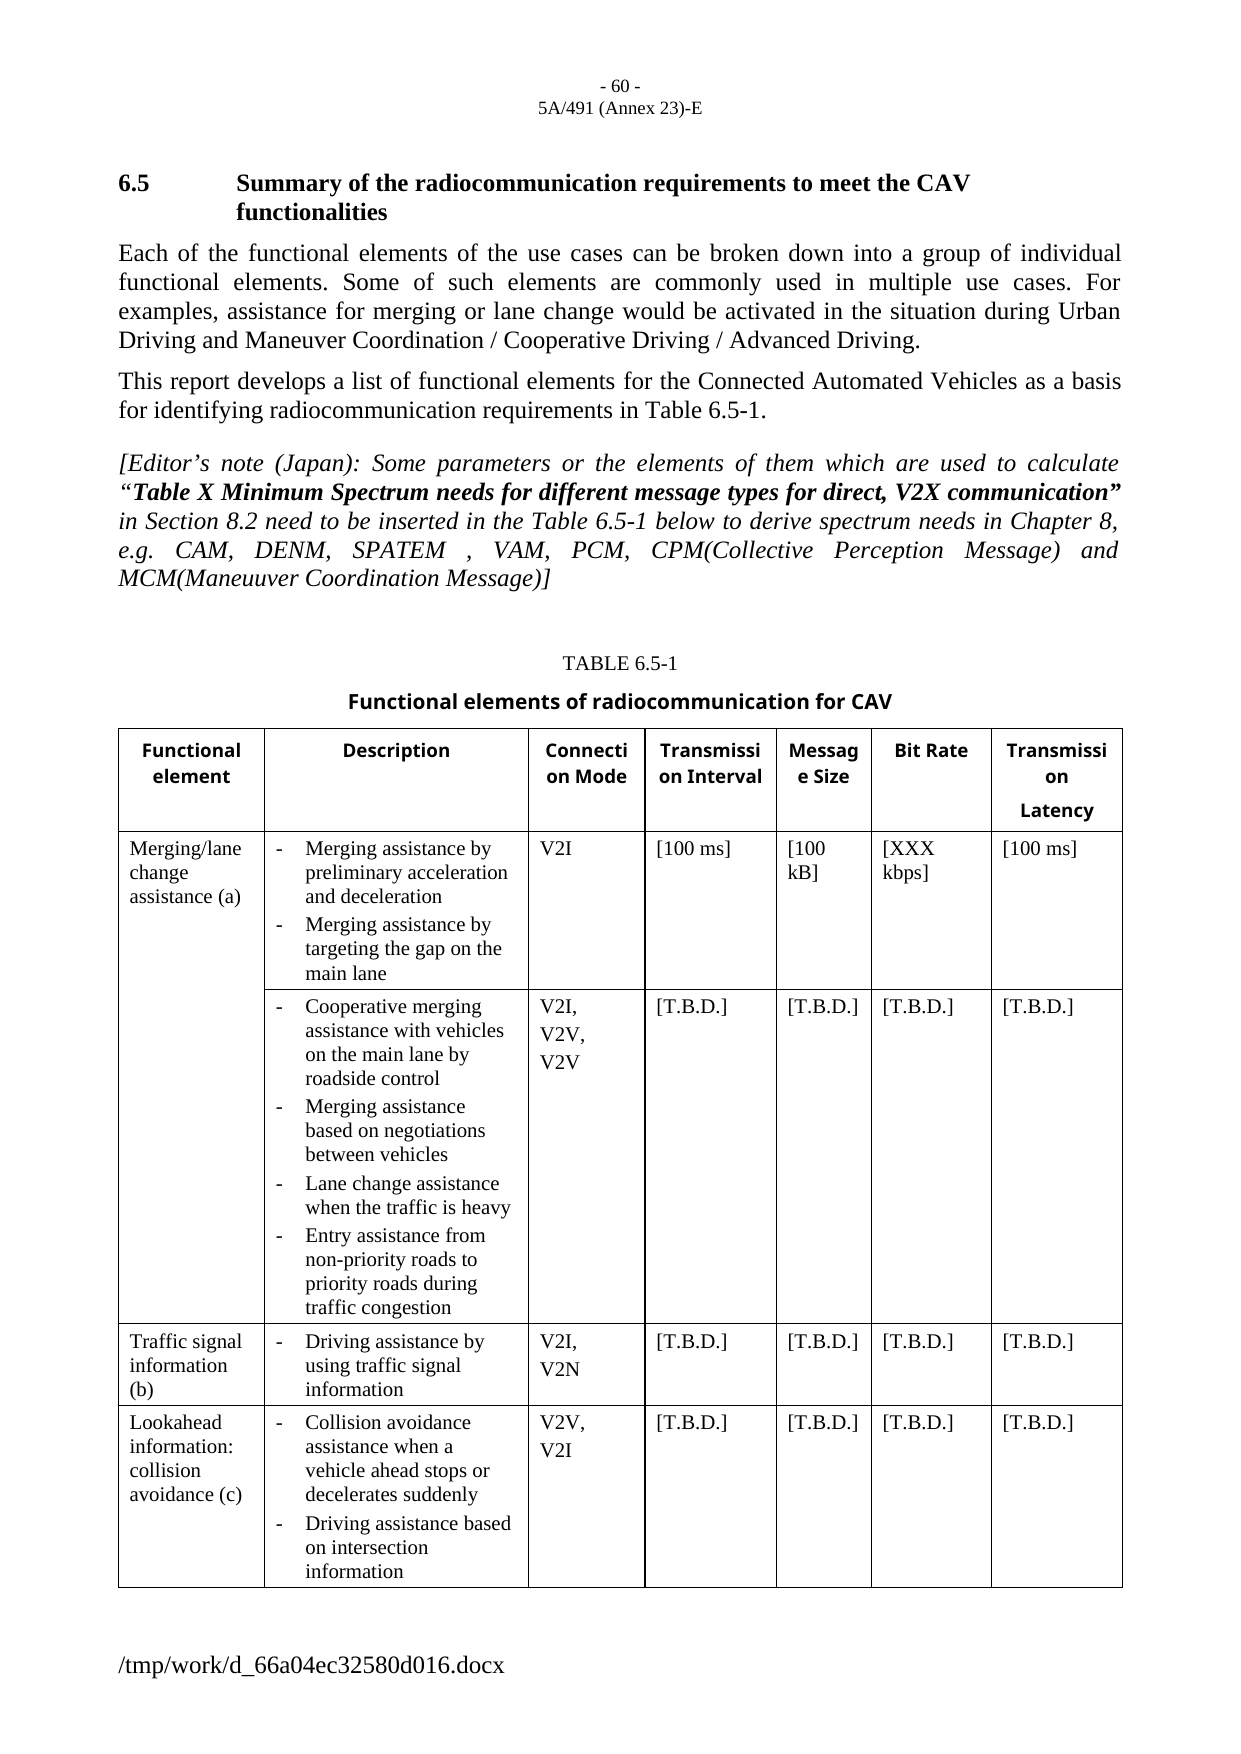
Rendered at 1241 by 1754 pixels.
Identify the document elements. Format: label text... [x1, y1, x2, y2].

table_header Functional element [119, 729, 264, 831]
table_cell [T.B.D.] [777, 1324, 871, 1405]
table_cell [T.B.D.] [992, 1406, 1122, 1587]
table_cell [T.B.D.] [646, 1406, 776, 1587]
text Table 6.5-1 [118, 651, 1122, 675]
table_cell [T.B.D.] [872, 1406, 991, 1587]
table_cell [265, 1406, 528, 1587]
table_cell [100 ms] [646, 832, 776, 989]
table_header Description [265, 729, 528, 831]
table_cell [T.B.D.] [872, 990, 991, 1323]
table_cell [119, 1406, 264, 1587]
text [Editor’s note (Japan): Some parameters or the elements of them which are used to calculate “Table X Minimum Spectrum needs for different message types for direct, V2X communication” in Section 8.2 need to be inserted in the Table 6.5-1 below to derive spectrum needs in Chapter 8, e.g. CAM, DENM, SPATEM , VAM, PCM, CPM(Collective Perception Message) and MCM(Maneuuver Coordination Message)] [118, 448, 1122, 592]
table_cell Traffic signal information (b) [119, 1324, 264, 1405]
table_cell V2I, V2N [529, 1324, 644, 1405]
table_cell V2I, V2V, V2V [529, 990, 644, 1323]
table_cell Merging/lane change assistance (a) [119, 832, 264, 1323]
table_cell [T.B.D.] [646, 1324, 776, 1405]
table_cell [T.B.D.] [872, 1324, 991, 1405]
table_header Message Size [777, 729, 871, 831]
title Functional elements of radiocommunication for CAV [118, 687, 1122, 716]
table_cell [100 ms] [992, 832, 1122, 989]
table_cell - Driving assistance by using traffic signal information [265, 1324, 528, 1405]
text Each of the functional elements of the use cases can be broken down into a group of individual functional elements. Some of such elements are commonly used in multiple use cases. For examples, assistance for merging or lane change would be activated in the situation during Urban Driving and Maneuver Coordination / Cooperative Driving / Advanced Driving. [118, 238, 1122, 353]
table_cell [T.B.D.] [992, 1324, 1122, 1405]
subtitle 6.5 Summary of the radiocommunication requirements to meet the CAV functionalities [118, 168, 1122, 226]
table_cell [100 kB] [777, 832, 871, 989]
table_cell V2V, V2I [529, 1406, 644, 1587]
table_cell [XXX kbps] [872, 832, 991, 989]
table_cell [T.B.D.] [992, 990, 1122, 1323]
table_header Transmission Latency [992, 729, 1122, 831]
table_cell - Cooperative merging assistance with vehicles on the main lane by roadside control - Merging assistance based on negotiations between vehicles - Lane change assistance when the traffic is heavy - Entry assistance from non-priority roads to priority roads during traffic congestion [265, 990, 528, 1323]
table_header Connection Mode [529, 729, 644, 831]
table_cell - Merging assistance by preliminary acceleration and deceleration - Merging assistance by targeting the gap on the main lane [265, 832, 528, 989]
table_header Transmission Interval [646, 729, 776, 831]
table_cell [T.B.D.] [777, 990, 871, 1323]
text This report develops a list of functional elements for the Connected Automated Vehicles as a basis for identifying radiocommunication requirements in Table 6.5-1. [118, 366, 1122, 423]
table_header Bit Rate [872, 729, 991, 831]
table_cell [T.B.D.] [777, 1406, 871, 1587]
table_cell [T.B.D.] [646, 990, 776, 1323]
table_cell V2I [529, 832, 644, 989]
